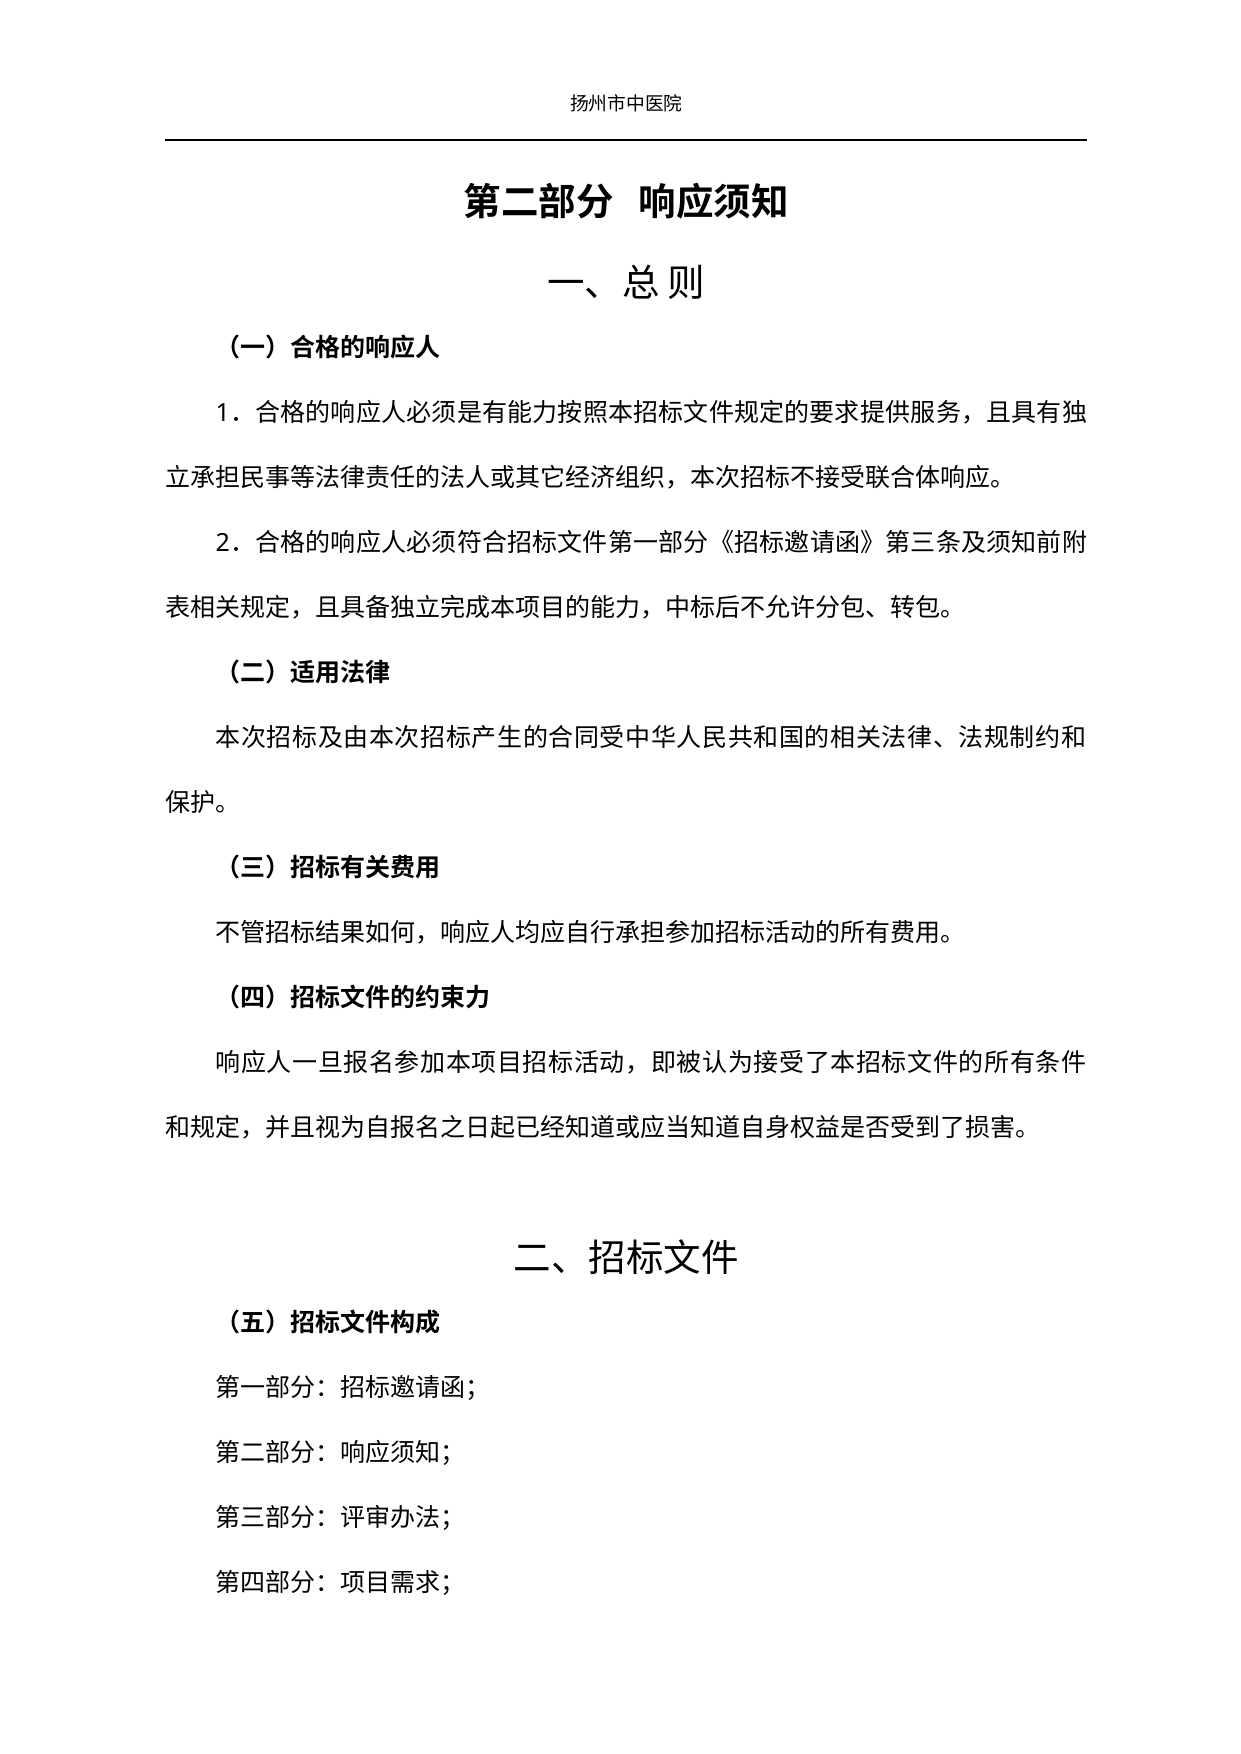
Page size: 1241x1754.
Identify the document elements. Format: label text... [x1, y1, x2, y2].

subtitle 第二部分 响应须知 [165, 166, 1087, 231]
text （二）适用法律 [165, 638, 1087, 703]
text 一、总 则 [165, 248, 1087, 313]
text 二、招标文件 [165, 1223, 1087, 1288]
text 不管招标结果如何，响应人均应自行承担参加招标活动的所有费用。 [165, 898, 1087, 963]
text 第三部分：评审办法； [165, 1483, 1087, 1548]
text （一）合格的响应人 [165, 313, 1087, 378]
text 本次招标及由本次招标产生的合同受中华人民共和国的相关法律、法规制约和保护。 [165, 703, 1087, 833]
text 1．合格的响应人必须是有能力按照本招标文件规定的要求提供服务，且具有独立承担民事等法律责任的法人或其它经济组织，本次招标不接受联合体响应。 [165, 378, 1087, 508]
text （五）招标文件构成 [165, 1288, 1087, 1353]
text 2．合格的响应人必须符合招标文件第一部分《招标邀请函》第三条及须知前附表相关规定，且具备独立完成本项目的能力，中标后不允许分包、转包。 [165, 508, 1087, 638]
text （四）招标文件的约束力 [165, 963, 1087, 1028]
text 第四部分：项目需求； [165, 1548, 1087, 1613]
text 第一部分：招标邀请函； [165, 1353, 1087, 1418]
text （三）招标有关费用 [165, 833, 1087, 898]
text 响应人一旦报名参加本项目招标活动，即被认为接受了本招标文件的所有条件和规定，并且视为自报名之日起已经知道或应当知道自身权益是否受到了损害。 [165, 1028, 1087, 1158]
text 第二部分：响应须知； [165, 1418, 1087, 1483]
